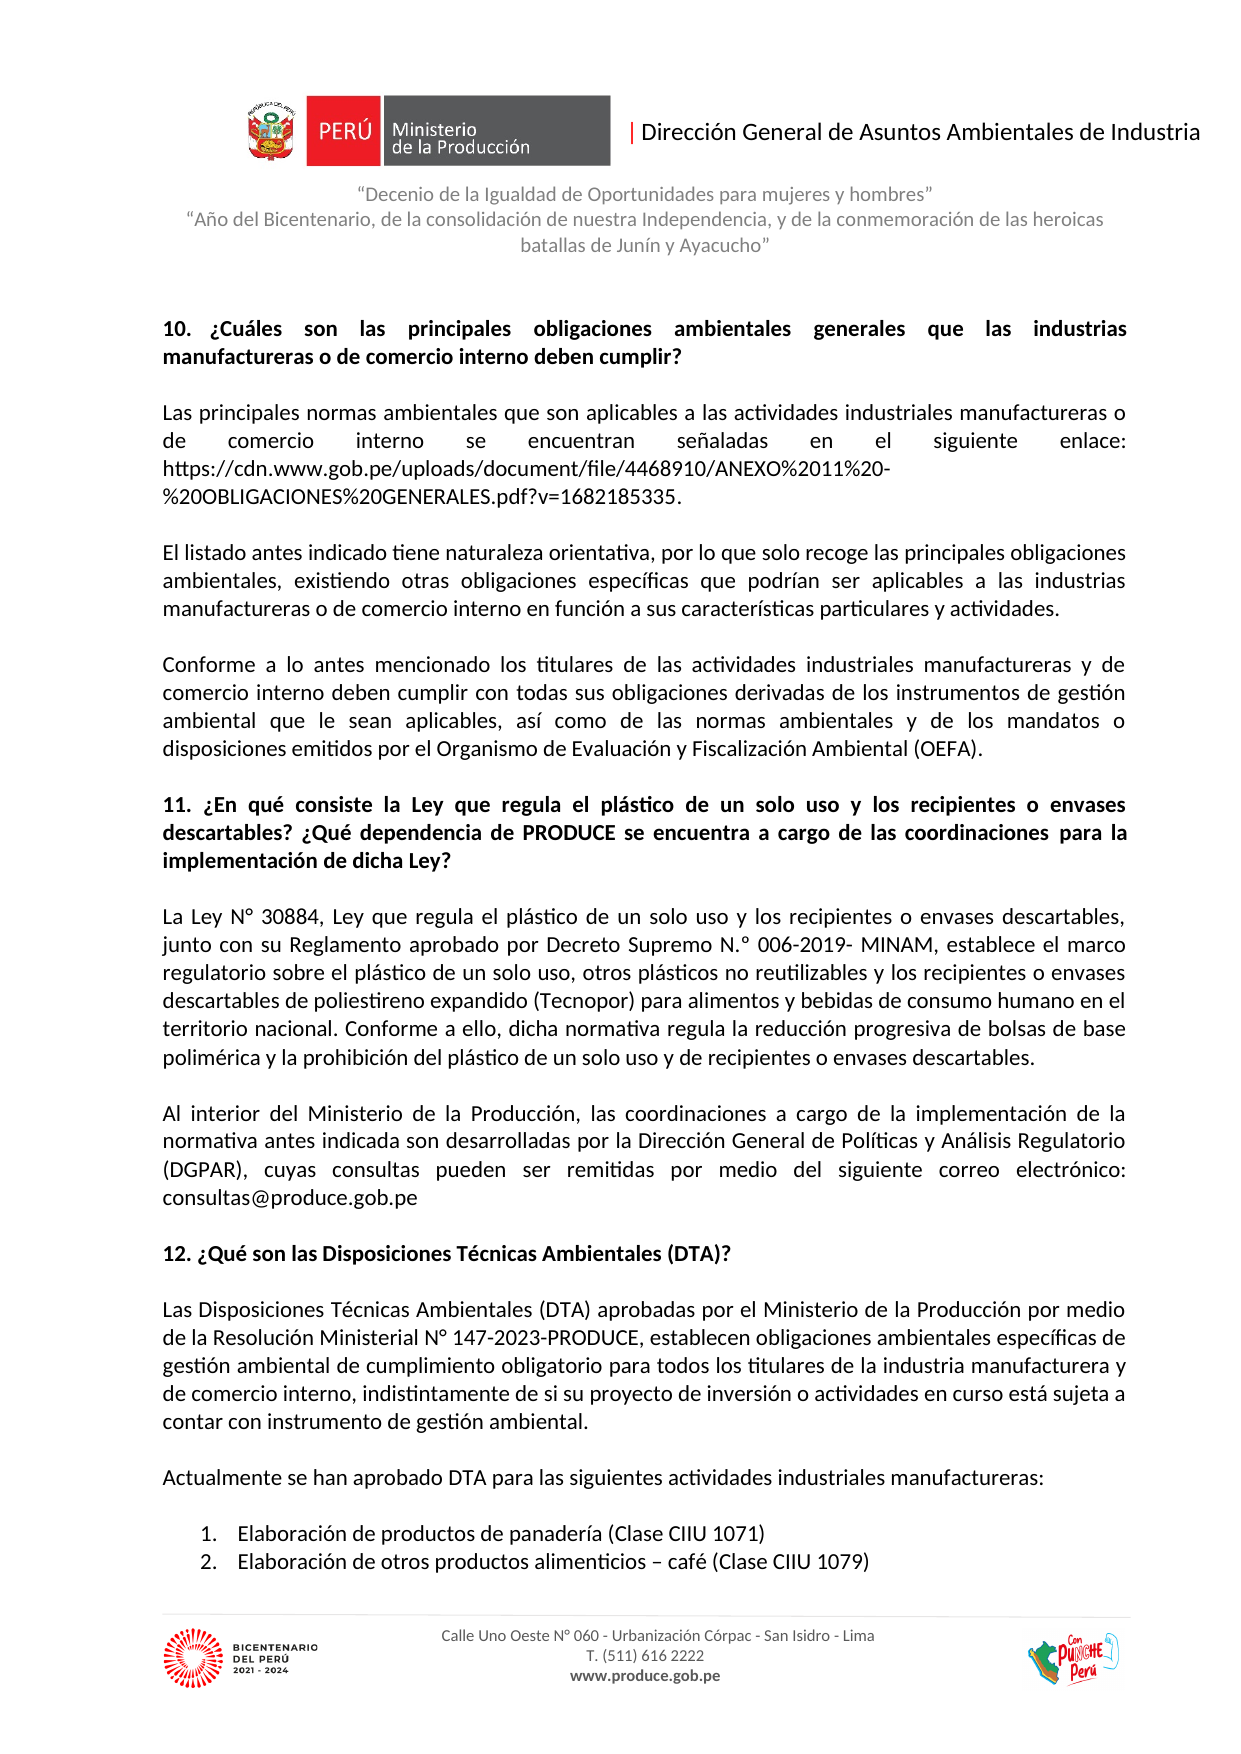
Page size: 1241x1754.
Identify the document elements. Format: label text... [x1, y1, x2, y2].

picture [163, 1628, 318, 1688]
text %20OBLIGACIONES%20GENERALES.pdf?v=1682185335. [162, 482, 1128, 510]
text 10. ¿Cuáles son las principales obligaciones ambientales generales que las industrias manufactureras o de comercio interno deben cumplir? [162, 314, 1128, 370]
text Actualmente se han aprobado DTA para las siguientes actividades industriales manufactureras: [162, 1463, 1128, 1491]
text 12. ¿Qué son las Disposiciones Técnicas Ambientales (DTA)? [162, 1239, 1128, 1267]
list Elaboración de otros productos alimenticios – café (Clase CIIU 1079) [200, 1547, 1128, 1575]
picture [236, 80, 612, 174]
text Al interior del Ministerio de la Producción, las coordinaciones a cargo de la implementación de la normativa antes indicada son desarrolladas por la Dirección General de Políticas y Análisis Regulatorio (DGPAR), cuyas consultas pueden ser remitidas por medio del siguiente correo electrónico: consultas@produce.gob.pe [162, 1099, 1128, 1211]
text El listado antes indicado tiene naturaleza orientativa, por lo que solo recoge las principales obligaciones ambientales, existiendo otras obligaciones específicas que podrían ser aplicables a las industrias manufactureras o de comercio interno en función a sus características particulares y actividades. [162, 538, 1128, 622]
picture [1021, 1628, 1125, 1691]
text 11. ¿En qué consiste la Ley que regula el plástico de un solo uso y los recipientes o envases descartables? ¿Qué dependencia de PRODUCE se encuentra a cargo de las coordinaciones para la implementación de dicha Ley? [162, 790, 1128, 874]
text La Ley N° 30884, Ley que regula el plástico de un solo uso y los recipientes o envases descartables, junto con su Reglamento aprobado por Decreto Supremo N.º 006-2019- MINAM, establece el marco regulatorio sobre el plástico de un solo uso, otros plásticos no reutilizables y los recipientes o envases descartables de poliestireno expandido (Tecnopor) para alimentos y bebidas de consumo humano en el territorio nacional. Conforme a ello, dicha normativa regula la reducción progresiva de bolsas de base polimérica y la prohibición del plástico de un solo uso y de recipientes o envases descartables. [162, 902, 1128, 1071]
text Las principales normas ambientales que son aplicables a las actividades industriales manufactureras o de comercio interno se encuentran señaladas en el siguiente enlace: https://cdn.www.gob.pe/uploads/document/file/4468910/ANEXO%2011%20- [162, 398, 1128, 482]
text Conforme a lo antes mencionado los titulares de las actividades industriales manufactureras y de comercio interno deben cumplir con todas sus obligaciones derivadas de los instrumentos de gestión ambiental que le sean aplicables, así como de las normas ambientales y de los mandatos o disposiciones emitidos por el Organismo de Evaluación y Fiscalización Ambiental (OEFA). [162, 650, 1128, 762]
list Elaboración de productos de panadería (Clase CIIU 1071) [200, 1519, 1128, 1547]
text Las Disposiciones Técnicas Ambientales (DTA) aprobadas por el Ministerio de la Producción por medio de la Resolución Ministerial N° 147-2023-PRODUCE, establecen obligaciones ambientales específicas de gestión ambiental de cumplimiento obligatorio para todos los titulares de la industria manufacturera y de comercio interno, indistintamente de si su proyecto de inversión o actividades en curso está sujeta a contar con instrumento de gestión ambiental. [162, 1295, 1128, 1435]
